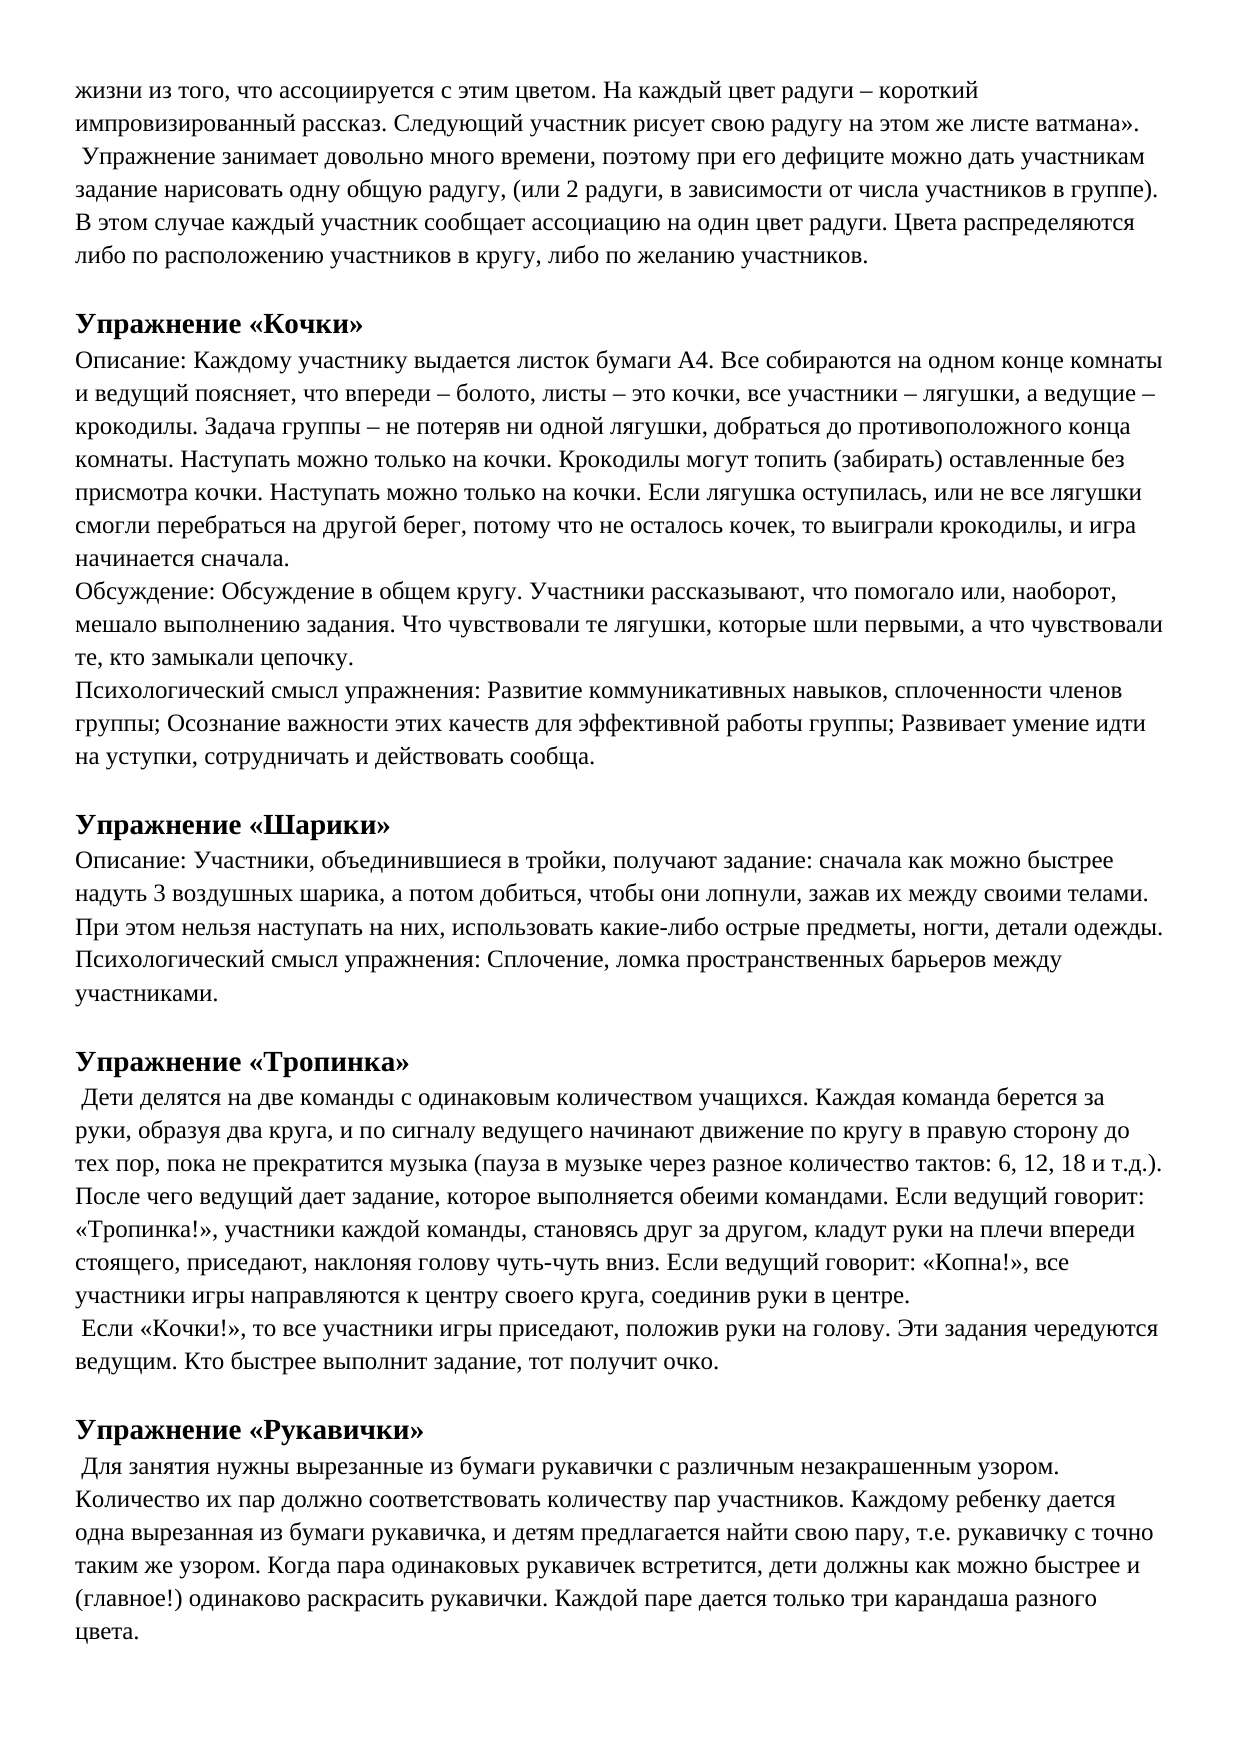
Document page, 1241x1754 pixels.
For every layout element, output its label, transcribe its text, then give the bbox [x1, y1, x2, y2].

text Описание: Участники, объединившиеся в тройки, получают задание: сначала как можно быстрее надуть 3 воздушных шарика, а потом добиться, чтобы они лопнули, зажав их между своими телами. При этом нельзя наступать на них, использовать какие-либо острые предметы, ногти, детали одежды. [75, 846, 1165, 940]
text Психологический смысл упражнения: Сплочение, ломка пространственных барьеров между участниками. [75, 944, 1165, 1006]
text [75, 75, 1165, 137]
text Дети делятся на две команды с одинаковым количеством учащихся. Каждая команда берется за руки, образуя два круга, и по сигналу ведущего начинают движение по кругу в правую сторону до тех пор, пока не прекратится музыка (пауза в музыке через разное количество тактов: 6, 12, 18 и т.д.). После чего ведущий дает задание, которое выполняется обеими командами. Если ведущий говорит: «Тропинка!», участники каждой команды, становясь друг за другом, кладут руки на плечи впереди стоящего, приседают, наклоняя голову чуть-чуть вниз. Если ведущий говорит: «Копна!», все участники игры направляются к центру своего круга, соединив руки в центре. [75, 1082, 1165, 1309]
text Если «Кочки!», то все участники игры приседают, положив руки на голову. Эти задания чередуются ведущим. Кто быстрее выполнит задание, тот получит очко. [75, 1313, 1165, 1375]
text Упражнение занимает довольно много времени, поэтому при его дефиците можно дать участникам задание нарисовать одну общую радугу, (или 2 радуги, в зависимости от числа участников в группе). В этом случае каждый участник сообщает ассоциацию на один цвет радуги. Цвета распределяются либо по расположению участников в кругу, либо по желанию участников. [75, 141, 1165, 269]
text Упражнение «Кочки» [75, 306, 1165, 340]
text Психологический смысл упражнения: Развитие коммуникативных навыков, сплоченности членов группы; Осознание важности этих качеств для эффективной работы группы; Развивает умение идти на уступки, сотрудничать и действовать сообща. [75, 675, 1165, 770]
text Упражнение «Тропинка» [75, 1044, 1165, 1077]
text Упражнение «Шарики» [75, 807, 1165, 841]
text Для занятия нужны вырезанные из бумаги рукавички с различным незакрашенным узором. Количество их пар должно соответствовать количеству пар участников. Каждому ребенку дается одна вырезанная из бумаги рукавичка, и детям предлагается найти свою пару, т.е. рукавичку с точно таким же узором. Когда пара одинаковых рукавичек встретится, дети должны как можно быстрее и (главное!) одинаково раскрасить рукавички. Каждой паре дается только три карандаша разного цвета. [75, 1451, 1165, 1645]
text Обсуждение: Обсуждение в общем кругу. Участники рассказывают, что помогало или, наоборот, мешало выполнению задания. Что чувствовали те лягушки, которые шли первыми, а что чувствовали те, кто замыкали цепочку. [75, 576, 1165, 671]
text Упражнение «Рукавички» [75, 1412, 1165, 1446]
text Описание: Каждому участнику выдается листок бумаги А4. Все собираются на одном конце комнаты и ведущий поясняет, что впереди – болото, листы – это кочки, все участники – лягушки, а ведущие – крокодилы. Задача группы – не потеряв ни одной лягушки, добраться до противоположного конца комнаты. Наступать можно только на кочки. Крокодилы могут топить (забирать) оставленные без присмотра кочки. Наступать можно только на кочки. Если лягушка оступилась, или не все лягушки смогли перебраться на другой берег, потому что не осталось кочек, то выиграли крокодилы, и игра начинается сначала. [75, 345, 1165, 572]
